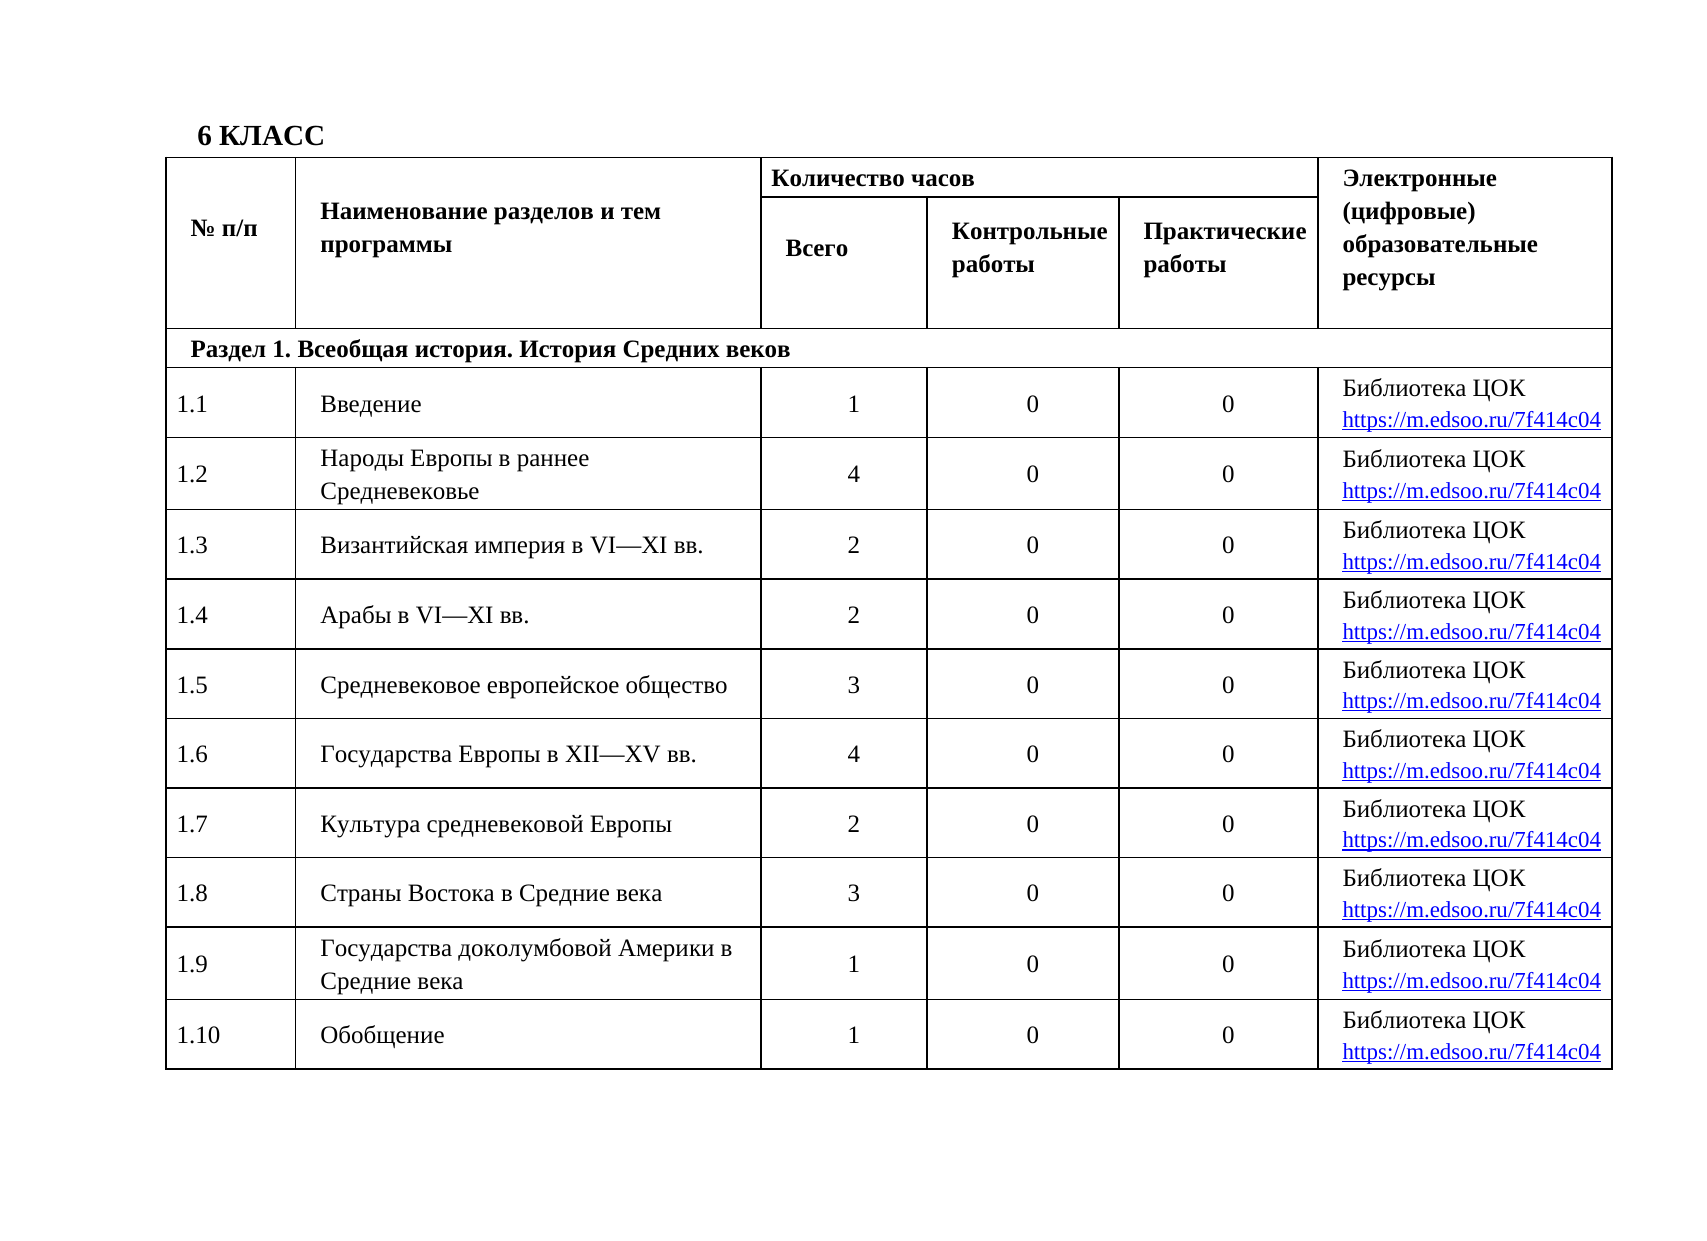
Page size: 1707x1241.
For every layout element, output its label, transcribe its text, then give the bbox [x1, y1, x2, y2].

table_cell 1 [762, 1000, 926, 1068]
table_cell 0 [928, 368, 1118, 436]
table_cell Контрольные работы [928, 198, 1118, 327]
table_cell 0 [928, 510, 1118, 578]
table_cell 2 [762, 789, 926, 857]
table_cell Библиотека ЦОК https://m.edsoo.ru/7f414c04 [1319, 650, 1611, 717]
table_cell 0 [928, 580, 1118, 648]
table_cell 0 [928, 928, 1118, 999]
table_cell 0 [1120, 580, 1317, 648]
table_cell Практические работы [1120, 198, 1317, 327]
table_cell 0 [1120, 858, 1317, 926]
table_header Количество часов [762, 158, 1317, 196]
table_cell 1 [762, 368, 926, 436]
table_cell Библиотека ЦОК https://m.edsoo.ru/7f414c04 [1319, 580, 1611, 648]
table_header Электронные (цифровые) образовательные ресурсы [1319, 158, 1611, 327]
table_cell Народы Европы в раннее Средневековье [296, 438, 760, 509]
table_cell 0 [1120, 650, 1317, 717]
table_cell 1.4 [167, 580, 295, 648]
table_cell 1.6 [167, 719, 295, 787]
table_cell 0 [928, 789, 1118, 857]
table_cell 0 [928, 650, 1118, 717]
table_cell 0 [928, 1000, 1118, 1068]
table_cell Библиотека ЦОК https://m.edsoo.ru/7f414c04 [1319, 438, 1611, 509]
table_cell Страны Востока в Средние века [296, 858, 760, 926]
table_cell Византийская империя в VI—XI вв. [296, 510, 760, 578]
table_cell 3 [762, 650, 926, 717]
table_cell Культура средневековой Европы [296, 789, 760, 857]
table_cell 2 [762, 510, 926, 578]
table_cell 0 [1120, 510, 1317, 578]
table_cell 0 [1120, 368, 1317, 436]
table_cell 3 [762, 858, 926, 926]
table_cell Библиотека ЦОК https://m.edsoo.ru/7f414c04 [1319, 510, 1611, 578]
table_cell 0 [928, 719, 1118, 787]
table_cell 0 [1120, 1000, 1317, 1068]
table_cell 1.9 [167, 928, 295, 999]
table_cell Библиотека ЦОК https://m.edsoo.ru/7f414c04 [1319, 928, 1611, 999]
table_cell 1.10 [167, 1000, 295, 1068]
table_cell 1.5 [167, 650, 295, 717]
table_cell Государства Европы в XII—XV вв. [296, 719, 760, 787]
table_cell Обобщение [296, 1000, 760, 1068]
table_header № п/п [167, 158, 295, 327]
table_cell 4 [762, 438, 926, 509]
table_cell 0 [1120, 928, 1317, 999]
table_cell 0 [1120, 789, 1317, 857]
table_cell 2 [762, 580, 926, 648]
table_cell Государства доколумбовой Америки в Средние века [296, 928, 760, 999]
table_cell 1.8 [167, 858, 295, 926]
table_cell Всего [762, 198, 926, 327]
table_cell 1.3 [167, 510, 295, 578]
table_cell Средневековое европейское общество [296, 650, 760, 717]
table_cell 0 [928, 438, 1118, 509]
table_cell Библиотека ЦОК https://m.edsoo.ru/7f414c04 [1319, 789, 1611, 857]
table_cell Библиотека ЦОК https://m.edsoo.ru/7f414c04 [1319, 1000, 1611, 1068]
table_cell Библиотека ЦОК https://m.edsoo.ru/7f414c04 [1319, 858, 1611, 926]
table_cell 1.1 [167, 368, 295, 436]
table_header Наименование разделов и тем программы [296, 158, 760, 327]
table_cell 0 [928, 858, 1118, 926]
table_cell 1 [762, 928, 926, 999]
table_cell Библиотека ЦОК https://m.edsoo.ru/7f414c04 [1319, 368, 1611, 436]
table_cell 1.2 [167, 438, 295, 509]
table_cell 1.7 [167, 789, 295, 857]
table_cell 0 [1120, 438, 1317, 509]
table_cell Раздел 1. Всеобщая история. История Средних веков [167, 329, 1611, 367]
text 6 КЛАСС [190, 118, 1618, 152]
table_cell 0 [1120, 719, 1317, 787]
table_cell Библиотека ЦОК https://m.edsoo.ru/7f414c04 [1319, 719, 1611, 787]
table_cell 4 [762, 719, 926, 787]
table_cell Арабы в VI—ХI вв. [296, 580, 760, 648]
table_cell Введение [296, 368, 760, 436]
